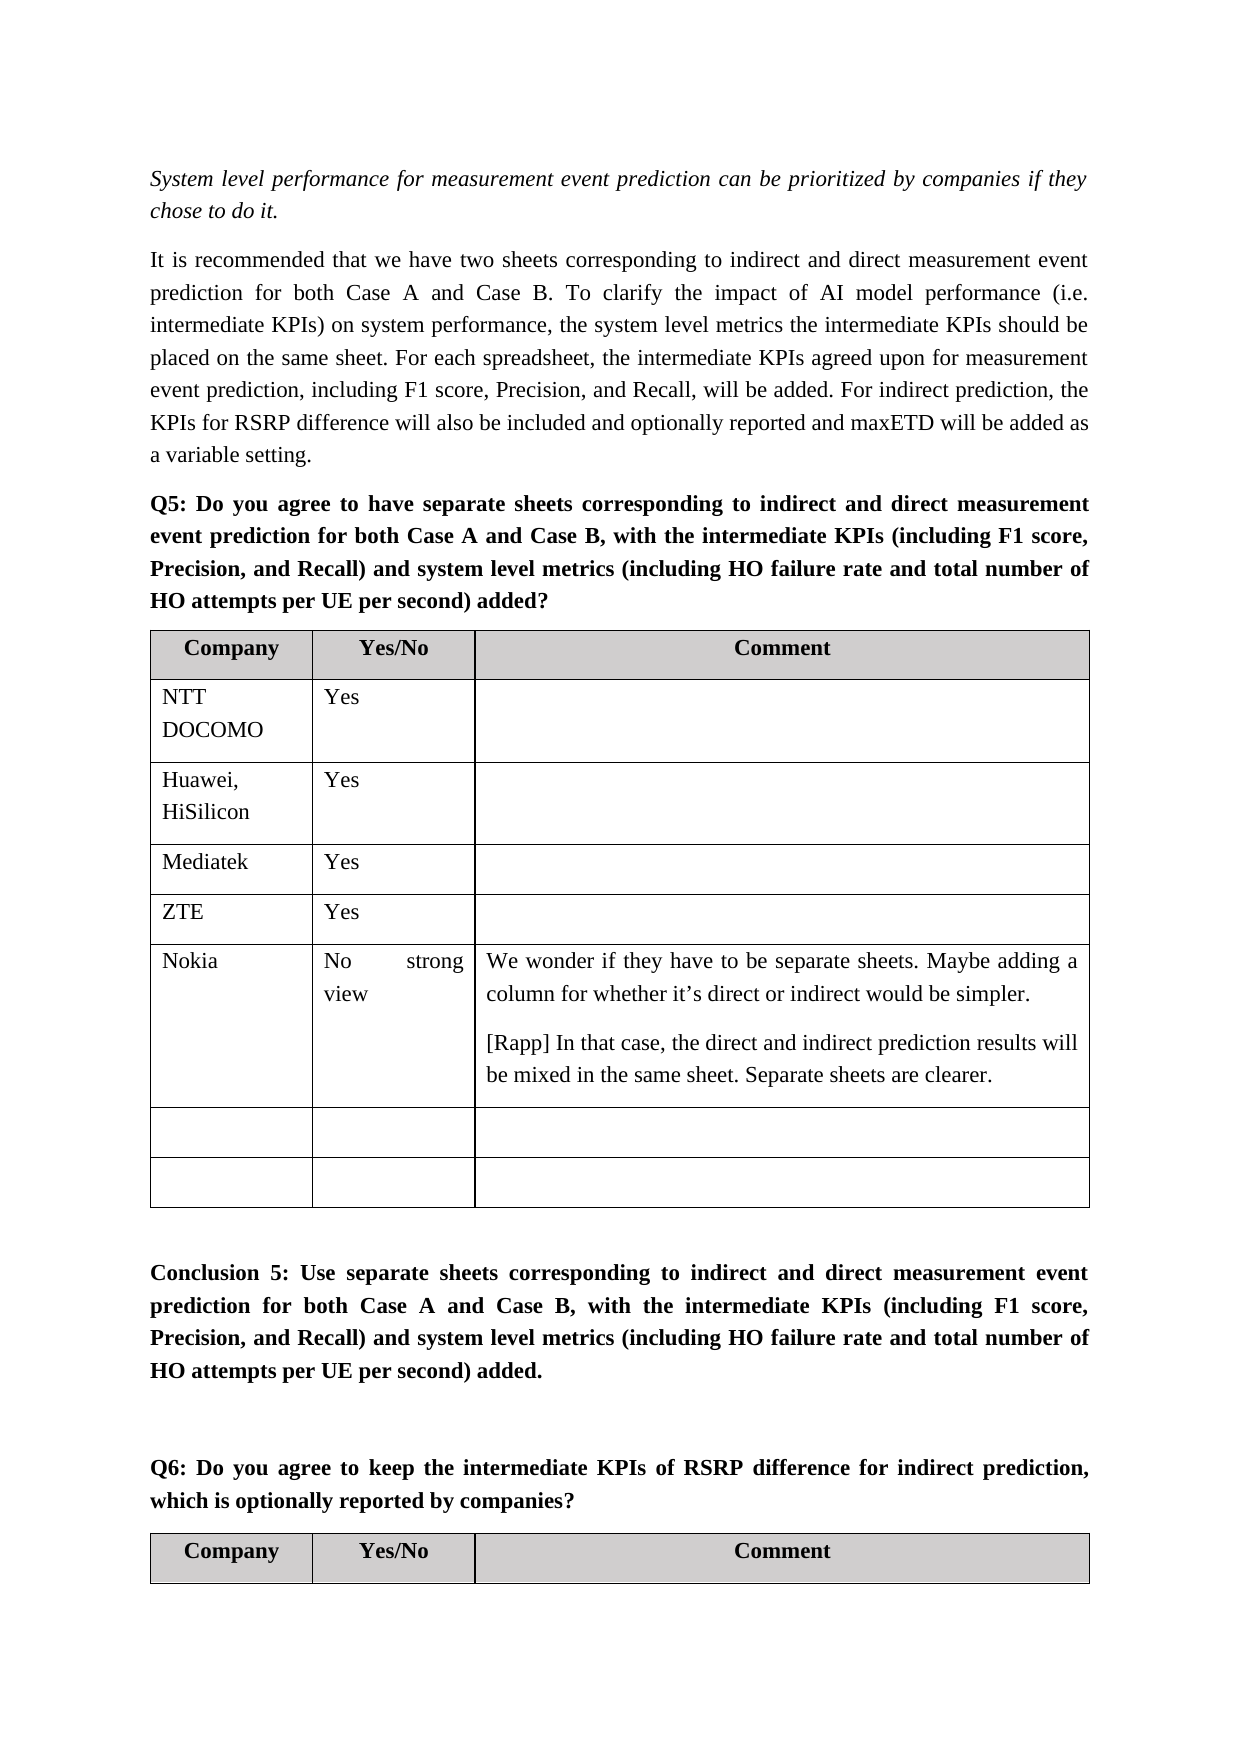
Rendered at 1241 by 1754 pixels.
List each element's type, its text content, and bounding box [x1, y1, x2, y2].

table_header Yes/No [313, 631, 474, 679]
table_cell ZTE [151, 895, 312, 943]
table_cell [476, 680, 1089, 762]
text It is recommended that we have two sheets corresponding to indirect and direct measurement event prediction for both Case A and Case B. To clarify the impact of AI model performance (i.e. intermediate KPIs) on system performance, the system level metrics the intermediate KPIs should be placed on the same sheet. For each spreadsheet, the intermediate KPIs agreed upon for measurement event prediction, including F1 score, Precision, and Recall, will be added. For indirect prediction, the KPIs for RSRP difference will also be included and optionally reported and maxETD will be added as a variable setting. [150, 243, 1090, 471]
table_cell Yes [313, 680, 474, 762]
table_cell [476, 1158, 1089, 1207]
table_cell No strong view [313, 945, 474, 1107]
text Q6: Do you agree to keep the intermediate KPIs of RSRP difference for indirect prediction, which is optionally reported by companies? [150, 1451, 1090, 1516]
table_cell [476, 895, 1089, 943]
table_cell [151, 1158, 312, 1207]
table_header Company [151, 1534, 312, 1582]
table_cell We wonder if they have to be separate sheets. Maybe adding a column for whether it’s direct or indirect would be simpler. [Rapp] In that case, the direct and indirect prediction results will be mixed in the same sheet. Separate sheets are clearer. [476, 945, 1089, 1107]
table_header Comment [476, 1534, 1089, 1582]
table_cell Yes [313, 763, 474, 844]
table_cell [476, 845, 1089, 894]
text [150, 162, 1090, 227]
table_cell [476, 1108, 1089, 1157]
table_header Comment [476, 631, 1089, 679]
table_header Company [151, 631, 312, 679]
table_cell Yes [313, 845, 474, 894]
table_cell Huawei, HiSilicon [151, 763, 312, 844]
table_cell NTT DOCOMO [151, 680, 312, 762]
table_cell [313, 1158, 474, 1207]
text Q5: Do you agree to have separate sheets corresponding to indirect and direct measurement event prediction for both Case A and Case B, with the intermediate KPIs (including F1 score, Precision, and Recall) and system level metrics (including HO failure rate and total number of HO attempts per UE per second) added? [150, 487, 1090, 617]
text Conclusion 5: Use separate sheets corresponding to indirect and direct measurement event prediction for both Case A and Case B, with the intermediate KPIs (including F1 score, Precision, and Recall) and system level metrics (including HO failure rate and total number of HO attempts per UE per second) added. [150, 1256, 1090, 1386]
table_cell Nokia [151, 945, 312, 1107]
table_cell [476, 763, 1089, 844]
table_cell Mediatek [151, 845, 312, 894]
table_header Yes/No [313, 1534, 474, 1582]
table_cell [313, 1108, 474, 1157]
table_cell Yes [313, 895, 474, 943]
table_cell [151, 1108, 312, 1157]
